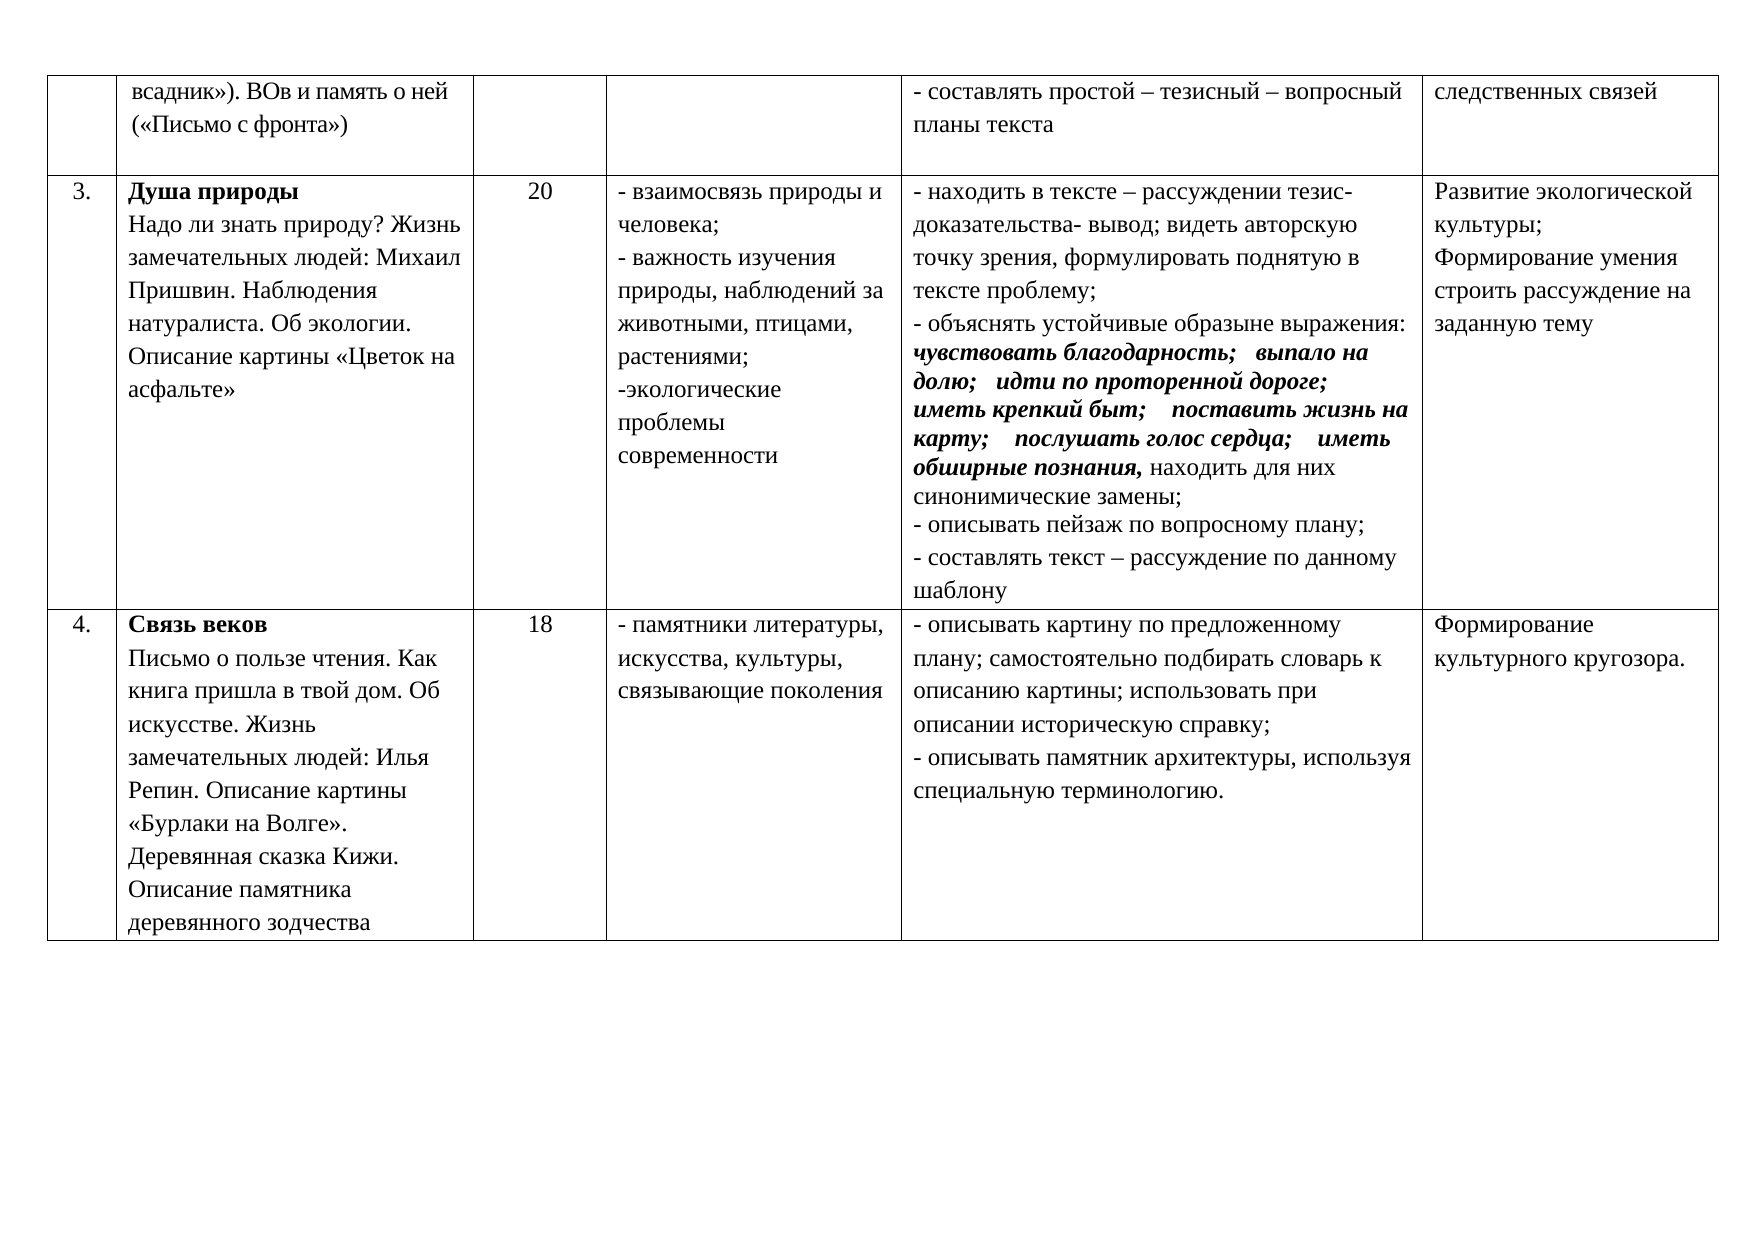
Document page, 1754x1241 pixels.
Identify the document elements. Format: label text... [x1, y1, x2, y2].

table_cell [902, 76, 1422, 175]
table_cell 4. [48, 610, 116, 940]
table_cell - описывать картину по предложенному плану; самостоятельно подбирать словарь к описанию картины; использовать при описании историческую справку; - описывать памятник архитектуры, используя специальную терминологию. [902, 610, 1422, 940]
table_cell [607, 76, 901, 175]
table_cell 18 [474, 610, 606, 940]
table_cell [117, 76, 473, 175]
table_cell - взаимосвязь природы и человека; - важность изучения природы, наблюдений за животными, птицами, растениями; -экологические проблемы современности [607, 176, 901, 608]
table_cell 20 [474, 176, 606, 608]
table_cell 14 [474, 76, 606, 175]
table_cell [1423, 76, 1718, 175]
table_cell Формирование культурного кругозора. [1423, 610, 1718, 940]
table_cell 2. [48, 76, 116, 175]
table_cell 3. [48, 176, 116, 608]
table_cell - памятники литературы, искусства, культуры, связывающие поколения [607, 610, 901, 940]
table_cell Связь веков Письмо о пользе чтения. Как книга пришла в твой дом. Об искусстве. Жизнь замечательных людей: Илья Репин. Описание картины «Бурлаки на Волге». Деревянная сказка Кижи. Описание памятника деревянного зодчества [117, 610, 473, 940]
table_cell - находить в тексте – рассуждении тезис- доказательства- вывод; видеть авторскую точку зрения, формулировать поднятую в тексте проблему; - объяснять устойчивые образыне выражения: чувствовать благодарность; выпало на долю; идти по проторенной дороге; иметь крепкий быт; поставить жизнь на карту; послушать голос сердца; иметь обширные познания, находить для них синонимические замены; - описывать пейзаж по вопросному плану; - составлять текст – рассуждение по данному шаблону [902, 176, 1422, 608]
table_cell Развитие экологической культуры; Формирование умения строить рассуждение на заданную тему [1423, 176, 1718, 608]
table_cell Душа природы Надо ли знать природу? Жизнь замечательных людей: Михаил Пришвин. Наблюдения натуралиста. Об экологии. Описание картины «Цветок на асфальте» [117, 176, 473, 608]
